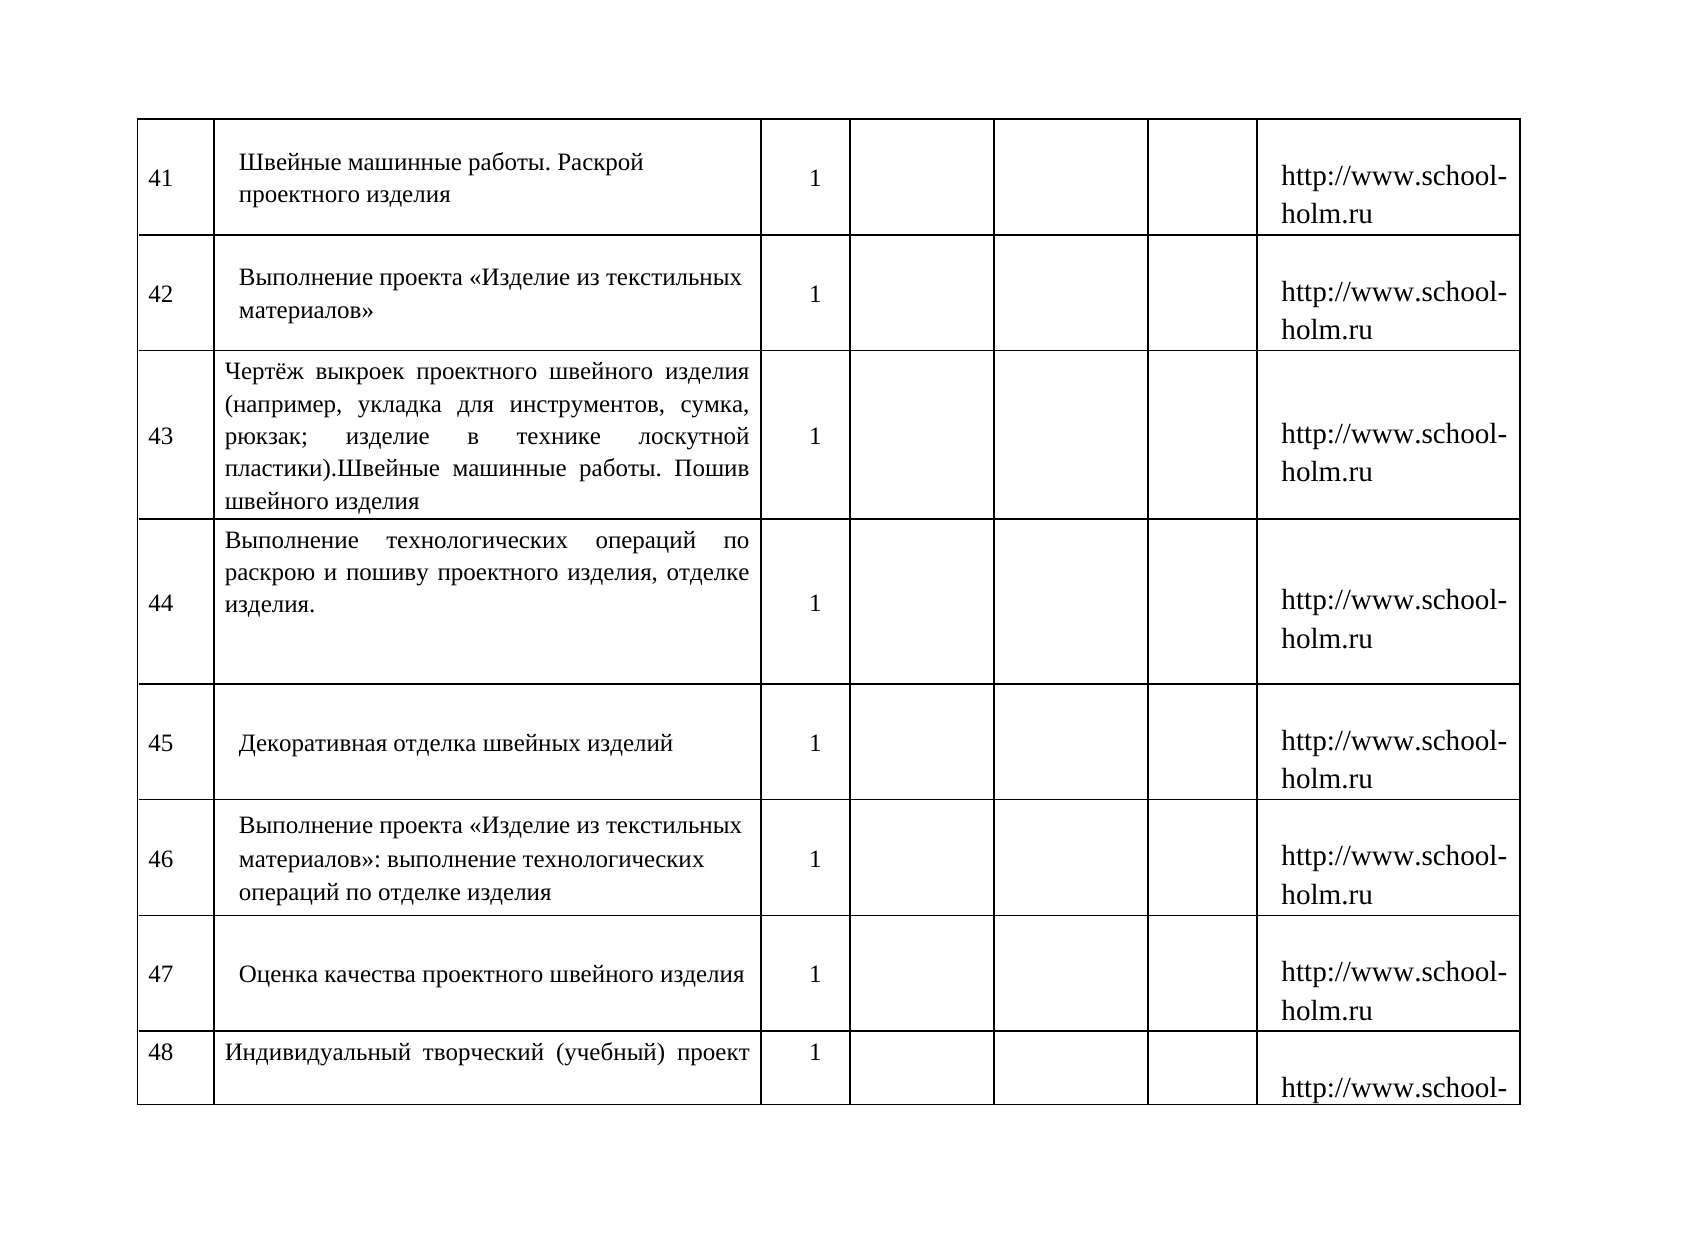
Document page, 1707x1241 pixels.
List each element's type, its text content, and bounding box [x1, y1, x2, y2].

table_cell [851, 1032, 993, 1103]
table_cell http://www.school-holm.ru [1258, 351, 1519, 518]
table_cell 47 [138, 916, 213, 1030]
table_cell 48 [138, 1031, 213, 1103]
table_cell http://www.school-holm.ru [1258, 800, 1519, 914]
table_cell Декоративная отделка швейных изделий [215, 685, 760, 799]
table_cell [1149, 916, 1256, 1030]
table_cell 45 [138, 684, 213, 799]
table_cell 1 [762, 685, 849, 799]
table_cell [995, 236, 1147, 349]
table_cell [1149, 520, 1256, 683]
table_cell http://www.school-holm.ru [1258, 520, 1519, 683]
table_cell 1 [762, 520, 849, 683]
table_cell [215, 1032, 760, 1103]
table_cell [995, 1032, 1147, 1103]
table_cell [995, 120, 1147, 234]
table_cell [995, 520, 1147, 683]
table_cell [851, 120, 993, 234]
table_cell [851, 520, 993, 683]
table_cell [995, 916, 1147, 1030]
table_cell [851, 916, 993, 1030]
table_cell 1 [762, 1032, 849, 1103]
table_cell [1149, 800, 1256, 914]
table_cell [995, 800, 1147, 914]
table_cell [1149, 1032, 1256, 1103]
table_cell [995, 351, 1147, 518]
table_cell 42 [138, 235, 213, 349]
table_cell 1 [762, 236, 849, 349]
table_cell 1 [762, 120, 849, 234]
table_cell Чертёж выкроек проектного швейного изделия (например, укладка для инструментов, сумка, рюкзак; изделие в технике лоскутной пластики).Швейные машинные работы. Пошив швейного изделия [215, 351, 760, 518]
table_cell [995, 685, 1147, 799]
table_cell http://www.school-holm.ru [1258, 916, 1519, 1030]
table_cell [851, 351, 993, 518]
table_cell Выполнение технологических операций по раскрою и пошиву проектного изделия, отделке изделия. [215, 520, 760, 683]
table_cell Швейные машинные работы. Раскрой проектного изделия [215, 120, 760, 234]
table_cell 44 [138, 519, 213, 683]
table_cell Оценка качества проектного швейного изделия [215, 916, 760, 1030]
table_cell [851, 236, 993, 349]
table_cell 46 [138, 800, 213, 914]
table_cell 1 [762, 800, 849, 914]
table_cell [1149, 351, 1256, 518]
table_cell [851, 685, 993, 799]
table_cell http://www.school-holm.ru [1258, 236, 1519, 349]
table_cell [1149, 236, 1256, 349]
table_cell 1 [762, 351, 849, 518]
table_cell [1258, 1032, 1519, 1103]
table_cell Выполнение проекта «Изделие из текстильных материалов»: выполнение технологических операций по отделке изделия [215, 800, 760, 914]
table_cell http://www.school-holm.ru [1258, 685, 1519, 799]
table_cell Выполнение проекта «Изделие из текстильных материалов» [215, 236, 760, 349]
table_cell 1 [762, 916, 849, 1030]
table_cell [1258, 120, 1519, 234]
table_cell [1149, 685, 1256, 799]
table_cell 41 [138, 120, 213, 234]
table_cell 43 [138, 351, 213, 518]
table_cell [1149, 120, 1256, 234]
table_cell [851, 800, 993, 914]
